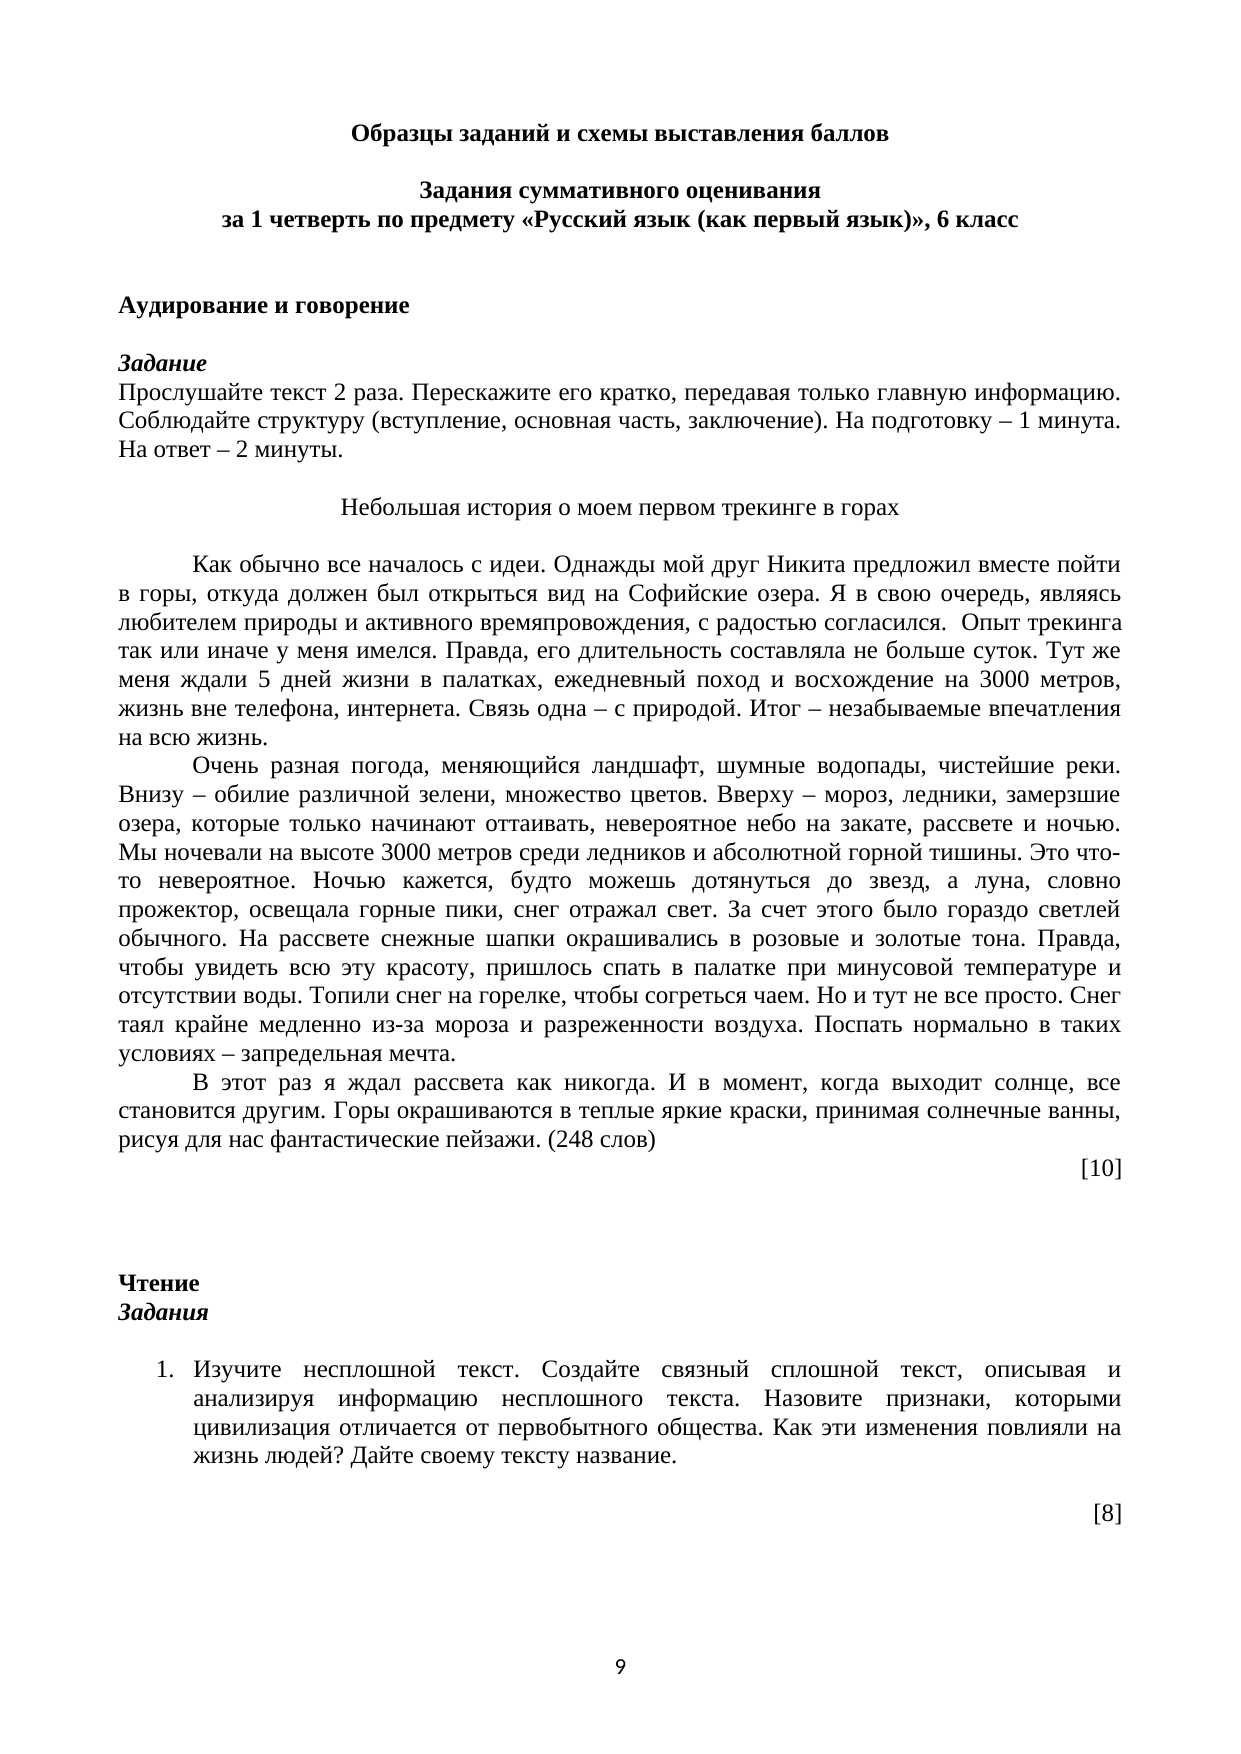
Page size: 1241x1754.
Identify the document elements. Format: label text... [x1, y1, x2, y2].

list Изучите несплошной текст. Создайте связный сплошной текст, описывая и анализируя информацию несплошного текста. Назовите признаки, которыми цивилизация отличается от первобытного общества. Как эти изменения повлияли на жизнь людей? Дайте своему тексту название. [156, 1354, 1122, 1469]
text Задание [118, 348, 1122, 377]
text Очень разная погода, меняющийся ландшафт, шумные водопады, чистейшие реки. Внизу – обилие различной зелени, множество цветов. Вверху – мороз, ледники, замерзшие озера, которые только начинают оттаивать, невероятное небо на закате, рассвете и ночью. Мы ночевали на высоте 3000 метров среди ледников и абсолютной горной тишины. Это что-то невероятное. Ночью кажется, будто можешь дотянуться до звезд, а луна, словно прожектор, освещала горные пики, снег отражал свет. За счет этого было гораздо светлей обычного. На рассвете снежные шапки окрашивались в розовые и золотые тона. Правда, чтобы увидеть всю эту красоту, пришлось спать в палатке при минусовой температуре и отсутствии воды. Топили снег на горелке, чтобы согреться чаем. Но и тут не все просто. Снег таял крайне медленно из-за мороза и разреженности воздуха. Поспать нормально в таких условиях – запредельная мечта. [118, 751, 1122, 1067]
text Прослушайте текст 2 раза. Перескажите его кратко, передавая только главную информацию. Соблюдайте структуру (вступление, основная часть, заключение). На подготовку – 1 минута. На ответ – 2 минуты. [118, 377, 1122, 463]
text [8] [156, 1498, 1122, 1527]
text за 1 четверть по предмету «Русский язык (как первый язык)», 6 класс [118, 204, 1122, 233]
text Небольшая история о моем первом трекинге в горах [118, 492, 1122, 521]
text Как обычно все началось с идеи. Однажды мой друг Никита предложил вместе пойти в горы, откуда должен был открыться вид на Софийские озера. Я в свою очередь, являясь любителем природы и активного времяпровождения, с радостью согласился. Опыт трекинга так или иначе у меня имелся. Правда, его длительность составляла не больше суток. Тут же меня ждали 5 дней жизни в палатках, ежедневный поход и восхождение на 3000 метров, жизнь вне телефона, интернета. Связь одна – с природой. Итог – незабываемые впечатления на всю жизнь. [118, 549, 1122, 751]
text [10] [192, 1153, 1122, 1182]
text Задания суммативного оценивания [118, 176, 1122, 204]
text Чтение [118, 1268, 1122, 1297]
text Задания [118, 1297, 1122, 1326]
text Аудирование и говорение [118, 291, 1122, 319]
text В этот раз я ждал рассвета как никогда. И в момент, когда выходит солнце, все становится другим. Горы окрашиваются в теплые яркие краски, принимая солнечные ванны, рисуя для нас фантастические пейзажи. (248 слов) [118, 1067, 1122, 1153]
text Образцы заданий и схемы выставления баллов [118, 118, 1122, 147]
